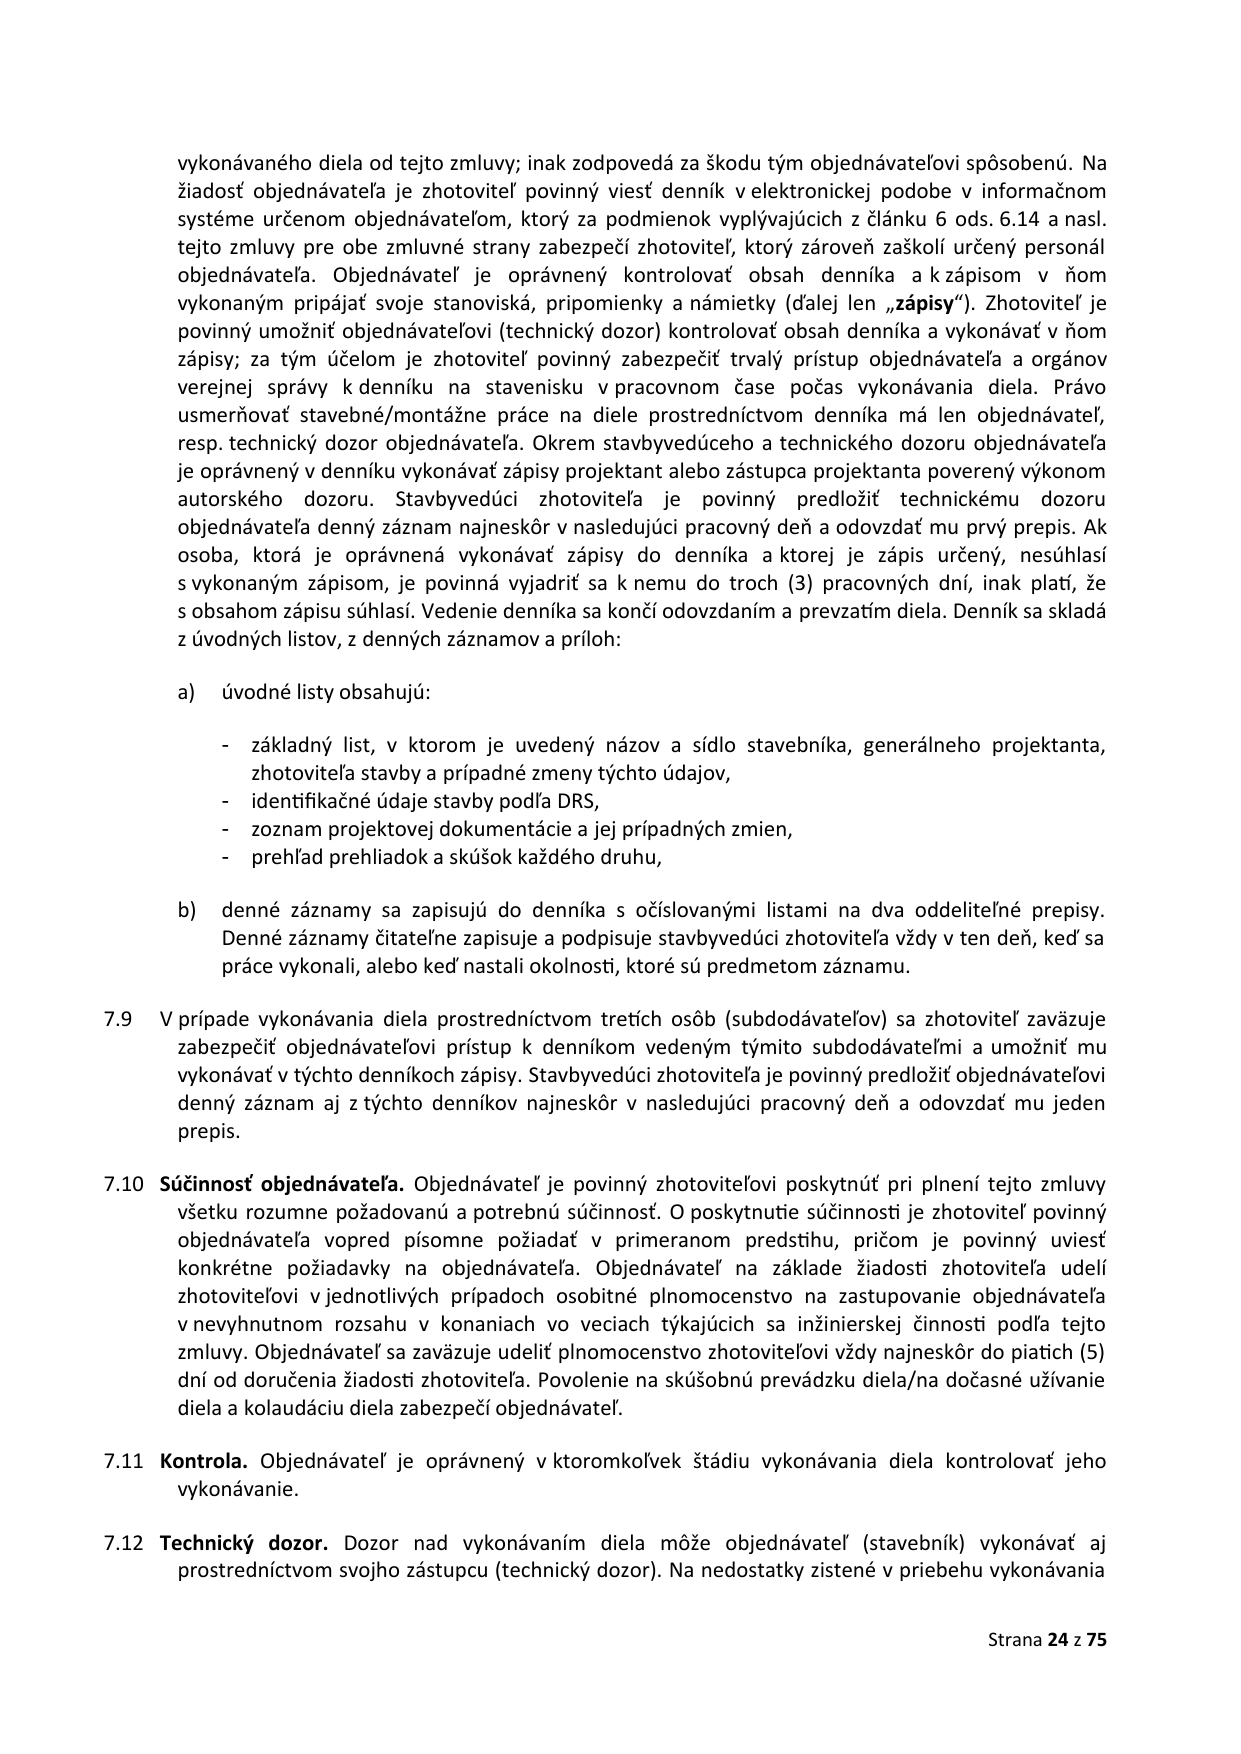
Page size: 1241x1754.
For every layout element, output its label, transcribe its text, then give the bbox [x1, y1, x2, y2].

list V prípade vykonávania diela prostredníctvom tretích osôb (subdodávateľov) sa zhotoviteľ zaväzuje zabezpečiť objednávateľovi prístup k denníkom vedeným týmito subdodávateľmi a umožniť mu vykonávať v týchto denníkoch zápisy. Stavbyvedúci zhotoviteľa je povinný predložiť objednávateľovi denný záznam aj z týchto denníkov najneskôr v nasledujúci pracovný deň a odovzdať mu jeden prepis. [103, 1004, 1107, 1144]
text zoznam projektovej dokumentácie a jej prípadných zmien, [221, 814, 1107, 842]
text prehľad prehliadok a skúšok každého druhu, [221, 842, 1107, 870]
text identifikačné údaje stavby podľa DRS, [221, 786, 1107, 814]
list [103, 148, 1107, 652]
list Súčinnosť objednávateľa. Objednávateľ je povinný zhotoviteľovi poskytnúť pri plnení tejto zmluvy všetku rozumne požadovanú a potrebnú súčinnosť. O poskytnutie súčinnosti je zhotoviteľ povinný objednávateľa vopred písomne požiadať v primeranom predstihu, pričom je povinný uviesť konkrétne požiadavky na objednávateľa. Objednávateľ na základe žiadosti zhotoviteľa udelí zhotoviteľovi v jednotlivých prípadoch osobitné plnomocenstvo na zastupovanie objednávateľa v nevyhnutnom rozsahu v konaniach vo veciach týkajúcich sa inžinierskej činnosti podľa tejto zmluvy. Objednávateľ sa zaväzuje udeliť plnomocenstvo zhotoviteľovi vždy najneskôr do piatich (5) dní od doručenia žiadosti zhotoviteľa. Povolenie na skúšobnú prevádzku diela/na dočasné užívanie diela a kolaudáciu diela zabezpečí objednávateľ. [103, 1169, 1107, 1422]
list Kontrola. Objednávateľ je oprávnený v ktoromkoľvek štádiu vykonávania diela kontrolovať jeho vykonávanie. [103, 1447, 1107, 1503]
list denné záznamy sa zapisujú do denníka s očíslovanými listami na dva oddeliteľné prepisy. Denné záznamy čitateľne zapisuje a podpisuje stavbyvedúci zhotoviteľa vždy v ten deň, keď sa práce vykonali, alebo keď nastali okolnosti, ktoré sú predmetom záznamu. [177, 895, 1107, 979]
list úvodné listy obsahujú: [177, 677, 1107, 705]
text základný list, v ktorom je uvedený názov a sídlo stavebníka, generálneho projektanta, zhotoviteľa stavby a prípadné zmeny týchto údajov, [221, 730, 1107, 786]
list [103, 1528, 1107, 1584]
